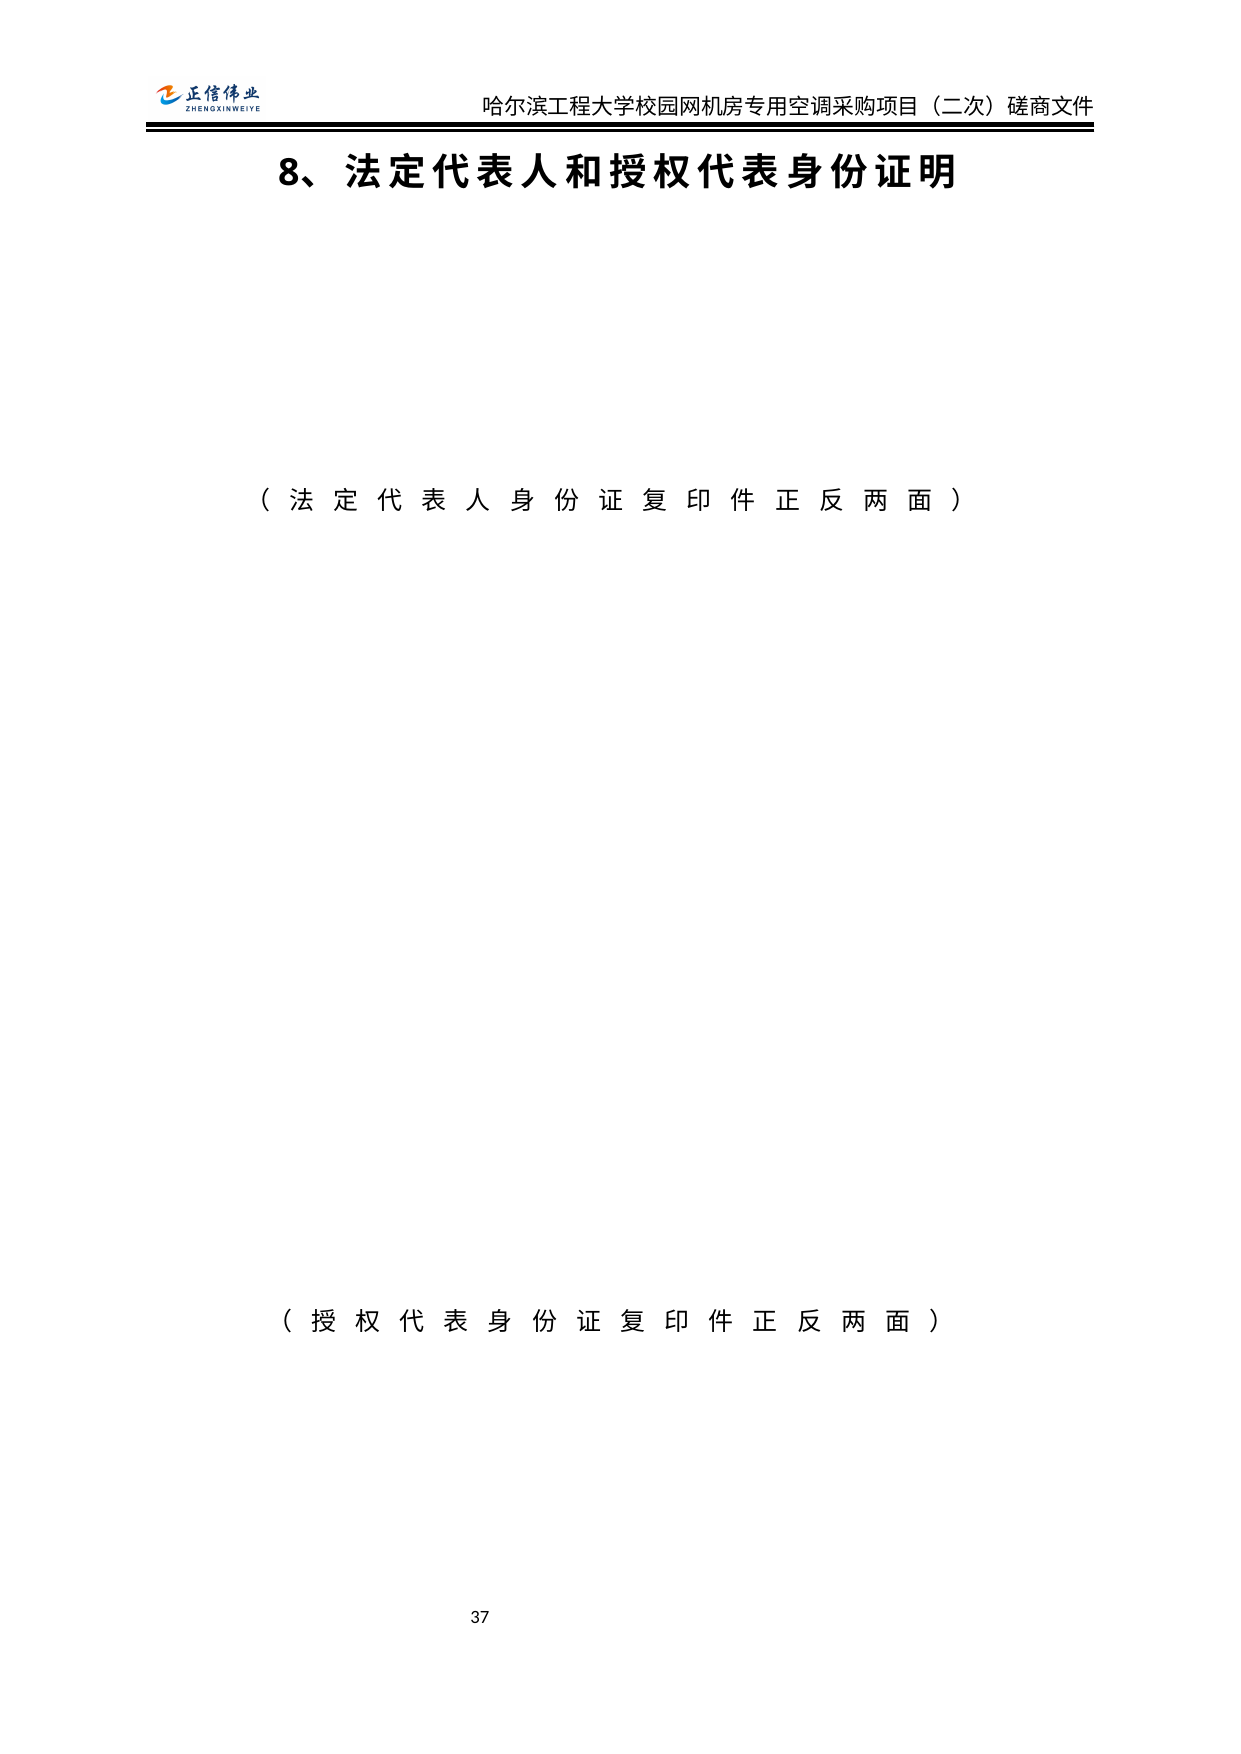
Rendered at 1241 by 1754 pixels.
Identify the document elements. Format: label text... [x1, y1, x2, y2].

text 8、法定代表人和授权代表身份证明 [156, 137, 1084, 202]
picture [148, 76, 266, 122]
text （授权代表身份证复印件正反两面） [156, 1287, 1084, 1352]
text （法定代表人身份证复印件正反两面） [156, 466, 1084, 531]
